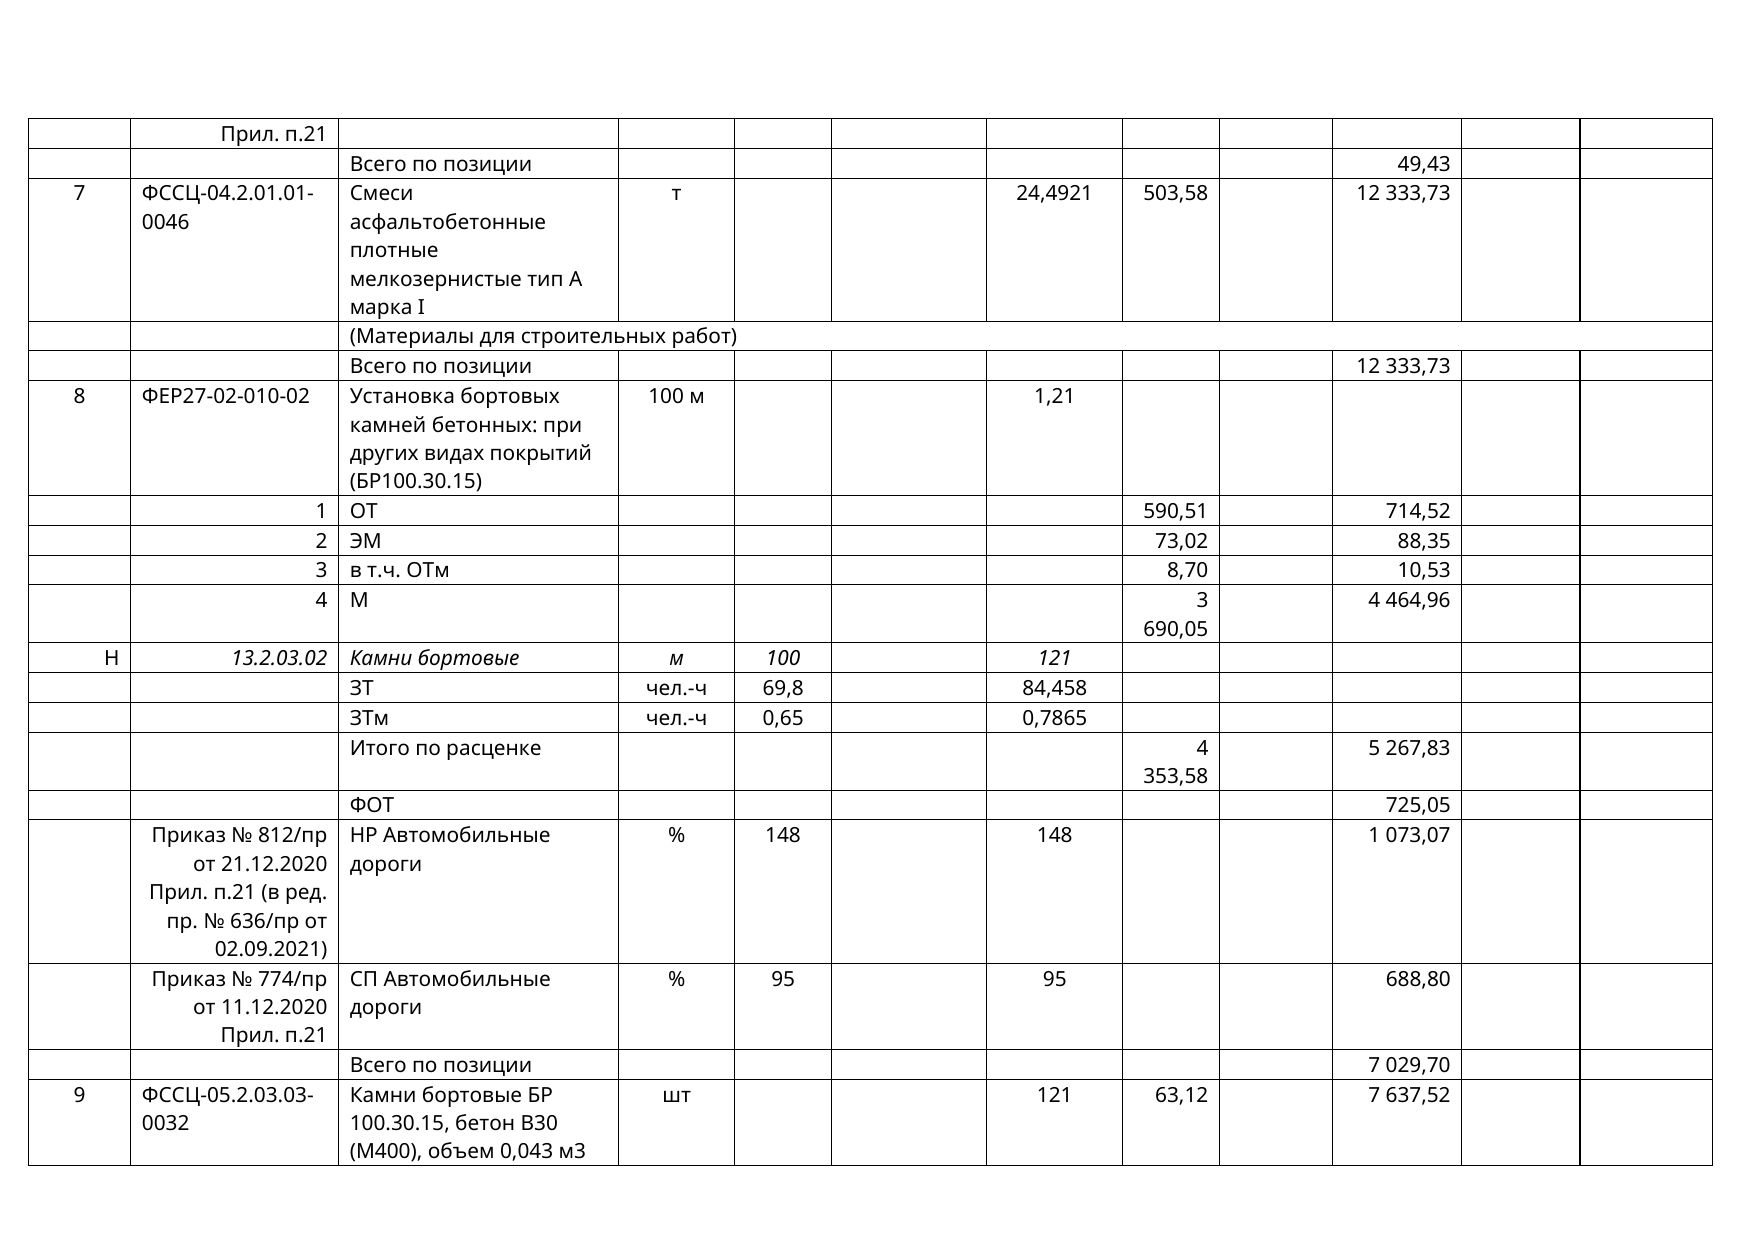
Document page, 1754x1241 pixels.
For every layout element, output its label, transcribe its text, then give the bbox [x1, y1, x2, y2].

table_cell Всего по позиции [339, 149, 618, 177]
table_cell 95 [735, 964, 831, 1049]
table_cell [1462, 526, 1579, 554]
table_cell [131, 733, 338, 789]
table_cell [987, 733, 1122, 789]
table_cell (Материалы для строительных работ) [339, 322, 1712, 350]
table_cell [1581, 585, 1712, 642]
table_cell [29, 964, 130, 1049]
table_cell [619, 585, 734, 642]
table_cell 95 [735, 119, 831, 148]
table_cell шт [619, 1080, 734, 1165]
table_cell Камни бортовые БР 100.30.15, бетон В30 (М400), объем 0,043 м3 [339, 1080, 618, 1165]
table_cell [1123, 643, 1219, 672]
table_cell [832, 351, 986, 380]
table_cell [1462, 673, 1579, 702]
table_cell [1581, 149, 1712, 177]
table_cell ОТ [339, 496, 618, 525]
table_cell Приказ № 774/пр от 11.12.2020 Прил. п.21 [131, 964, 338, 1049]
table_cell Смеси асфальтобетонные плотные мелкозернистые тип А марка I [339, 179, 618, 321]
table_cell [1123, 381, 1219, 495]
table_cell [832, 381, 986, 495]
table_cell [1123, 820, 1219, 963]
table_cell [1220, 351, 1332, 380]
table_cell [735, 791, 831, 819]
table_cell 88,35 [1333, 526, 1461, 554]
table_cell [735, 733, 831, 789]
table_cell [1462, 351, 1579, 380]
table_cell 7 637,52 [1333, 1080, 1461, 1165]
table_cell [1220, 496, 1332, 525]
table_cell [29, 791, 130, 819]
table_cell [619, 149, 734, 177]
table_cell 100 м [619, 381, 734, 495]
table_cell Итого по расценке [339, 733, 618, 789]
table_cell [1123, 351, 1219, 380]
table_cell ФССЦ-05.2.03.03-0032 [131, 1080, 338, 1165]
table_cell [1333, 381, 1461, 495]
table_cell [29, 820, 130, 963]
table_cell [131, 703, 338, 732]
table_cell [987, 556, 1122, 584]
table_cell ЗТм [339, 703, 618, 732]
table_cell [131, 791, 338, 819]
table_cell [1220, 733, 1332, 789]
table_cell м [619, 643, 734, 672]
table_cell 1 [131, 496, 338, 525]
table_cell чел.-ч [619, 703, 734, 732]
table_cell 12 333,73 [1333, 351, 1461, 380]
table_cell [832, 585, 986, 642]
table_cell Камни бортовые [339, 643, 618, 672]
table_cell [987, 351, 1122, 380]
table_cell [1581, 1050, 1712, 1079]
table_cell 10,53 [1333, 556, 1461, 584]
table_cell [29, 556, 130, 584]
table_cell [1462, 791, 1579, 819]
table_cell [832, 643, 986, 672]
table_cell 1 073,07 [1333, 820, 1461, 963]
table_cell [832, 964, 986, 1049]
table_cell [1220, 556, 1332, 584]
table_cell [1581, 673, 1712, 702]
table_cell [1220, 964, 1332, 1049]
table_cell 0,7865 [987, 703, 1122, 732]
table_cell ЗТ [339, 673, 618, 702]
table_cell 69,8 [735, 673, 831, 702]
table_cell % [619, 820, 734, 963]
table_cell 73,02 [1123, 526, 1219, 554]
table_cell [619, 556, 734, 584]
table_cell [1581, 1080, 1712, 1165]
table_cell 121 [987, 1080, 1122, 1165]
table_cell [1220, 149, 1332, 177]
table_cell 95 [987, 964, 1122, 1049]
table_cell [29, 149, 130, 177]
table_cell [619, 791, 734, 819]
table_cell [987, 1050, 1122, 1079]
table_cell [1220, 643, 1332, 672]
table_cell % [619, 119, 734, 148]
table_cell [29, 703, 130, 732]
table_cell [832, 703, 986, 732]
table_cell [1462, 1080, 1579, 1165]
table_cell 95 [987, 119, 1122, 148]
table_cell 49,43 [1333, 149, 1461, 177]
table_cell [832, 820, 986, 963]
table_cell [832, 673, 986, 702]
table_cell [1220, 673, 1332, 702]
table_cell 590,51 [1123, 496, 1219, 525]
table_cell [987, 585, 1122, 642]
table_cell [1123, 673, 1219, 702]
table_cell [1220, 1050, 1332, 1079]
table_cell 1,21 [987, 381, 1122, 495]
table_cell [1581, 643, 1712, 672]
table_cell 63,12 [1123, 1080, 1219, 1165]
table_cell [735, 585, 831, 642]
table_cell [1462, 820, 1579, 963]
table_cell 0,65 [735, 703, 831, 732]
table_cell 2 [131, 526, 338, 554]
table_cell [131, 351, 338, 380]
table_cell [832, 179, 986, 321]
table_cell [987, 149, 1122, 177]
table_cell [832, 526, 986, 554]
table_cell [1462, 733, 1579, 789]
table_cell [1581, 556, 1712, 584]
table_cell [29, 1050, 130, 1079]
table_cell [1333, 643, 1461, 672]
table_cell чел.-ч [619, 673, 734, 702]
table_cell 5 267,83 [1333, 733, 1461, 789]
table_cell [1220, 1080, 1332, 1165]
table_cell [1220, 381, 1332, 495]
table_cell [1462, 119, 1579, 148]
table_cell 3 [131, 556, 338, 584]
table_cell [619, 733, 734, 789]
table_cell [735, 381, 831, 495]
table_cell [1581, 179, 1712, 321]
table_cell [619, 1050, 734, 1079]
table_cell [987, 791, 1122, 819]
table_cell 148 [735, 820, 831, 963]
table_cell 714,52 [1333, 496, 1461, 525]
table_cell 688,80 [1333, 964, 1461, 1049]
table_cell СП Автомобильные дороги [339, 964, 618, 1049]
table_cell [1462, 643, 1579, 672]
table_cell ФОТ [339, 791, 618, 819]
table_cell [1462, 556, 1579, 584]
table_cell [1581, 381, 1712, 495]
table_cell [1462, 703, 1579, 732]
table_cell [735, 179, 831, 321]
table_cell 8 [29, 381, 130, 495]
table_cell [832, 556, 986, 584]
table_cell 4 [131, 585, 338, 642]
table_cell 12 333,73 [1333, 179, 1461, 321]
table_cell [1123, 964, 1219, 1049]
table_cell 84,458 [987, 673, 1122, 702]
table_cell 8,70 [1123, 556, 1219, 584]
table_cell 9 [29, 1080, 130, 1165]
table_cell [131, 673, 338, 702]
table_cell 7 029,70 [1333, 1050, 1461, 1079]
table_cell [29, 351, 130, 380]
table_cell Всего по позиции [339, 351, 618, 380]
table_cell [1581, 733, 1712, 789]
table_cell ФССЦ-04.2.01.01-0046 [131, 179, 338, 321]
table_cell [1462, 964, 1579, 1049]
table_cell [832, 733, 986, 789]
table_cell 3 690,05 [1123, 585, 1219, 642]
table_cell т [619, 179, 734, 321]
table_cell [131, 119, 338, 148]
table_cell 121 [987, 643, 1122, 672]
table_cell % [619, 964, 734, 1049]
table_cell Всего по позиции [339, 1050, 618, 1079]
table_cell [832, 149, 986, 177]
table_cell [29, 526, 130, 554]
table_cell [619, 351, 734, 380]
table_cell [1462, 149, 1579, 177]
table_cell [1581, 703, 1712, 732]
table_cell Приказ № 812/пр от 21.12.2020 Прил. п.21 (в ред. пр. № 636/пр от 02.09.2021) [131, 820, 338, 963]
table_cell [1462, 179, 1579, 321]
table_cell 4 464,96 [1333, 585, 1461, 642]
table_cell [735, 1080, 831, 1165]
table_cell [1333, 703, 1461, 732]
table_cell [1220, 703, 1332, 732]
table_cell [1123, 791, 1219, 819]
table_cell [29, 119, 130, 148]
table_cell [1220, 179, 1332, 321]
table_cell [735, 496, 831, 525]
table_cell [1581, 964, 1712, 1049]
table_cell [1220, 791, 1332, 819]
table_cell [1462, 381, 1579, 495]
table_cell [131, 322, 338, 350]
table_cell 2,82 [1333, 119, 1461, 148]
table_cell [832, 496, 986, 525]
table_cell 7 [29, 179, 130, 321]
table_cell [1123, 119, 1219, 148]
table_cell [987, 526, 1122, 554]
table_cell [735, 149, 831, 177]
table_cell [131, 149, 338, 177]
table_cell [619, 526, 734, 554]
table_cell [339, 119, 618, 148]
table_cell [1462, 496, 1579, 525]
table_cell [735, 556, 831, 584]
table_cell 4 353,58 [1123, 733, 1219, 789]
table_cell [735, 526, 831, 554]
table_cell [1581, 119, 1712, 148]
table_cell [1123, 1050, 1219, 1079]
table_cell 725,05 [1333, 791, 1461, 819]
table_cell [832, 1080, 986, 1165]
table_cell [735, 351, 831, 380]
table_cell ФЕР27-02-010-02 [131, 381, 338, 495]
table_cell [1123, 149, 1219, 177]
table_cell [619, 496, 734, 525]
table_cell [29, 673, 130, 702]
table_cell [1333, 673, 1461, 702]
table_cell [1462, 1050, 1579, 1079]
table_cell 13.2.03.02 [131, 643, 338, 672]
table_cell [29, 733, 130, 789]
table_cell 148 [987, 820, 1122, 963]
table_cell [1220, 119, 1332, 148]
table_cell [987, 496, 1122, 525]
table_cell [735, 1050, 831, 1079]
table_cell Установка бортовых камней бетонных: при других видах покрытий (БР100.30.15) [339, 381, 618, 495]
table_cell [1220, 526, 1332, 554]
table_cell Н [29, 643, 130, 672]
table_cell 100 [735, 643, 831, 672]
table_cell 24,4921 [987, 179, 1122, 321]
table_cell [1123, 703, 1219, 732]
table_cell [29, 322, 130, 350]
table_cell [1581, 820, 1712, 963]
table_cell [1581, 351, 1712, 380]
table_cell [29, 496, 130, 525]
table_cell [29, 585, 130, 642]
table_cell [1220, 820, 1332, 963]
table_cell [832, 1050, 986, 1079]
table_cell НР Автомобильные дороги [339, 820, 618, 963]
table_cell в т.ч. ОТм [339, 556, 618, 584]
table_cell М [339, 585, 618, 642]
table_cell [131, 1050, 338, 1079]
table_cell [1581, 496, 1712, 525]
table_cell [1581, 791, 1712, 819]
table_cell 503,58 [1123, 179, 1219, 321]
table_cell [832, 791, 986, 819]
table_cell [832, 119, 986, 148]
table_cell [1581, 526, 1712, 554]
table_cell [1220, 585, 1332, 642]
table_cell [1462, 585, 1579, 642]
table_cell ЭМ [339, 526, 618, 554]
